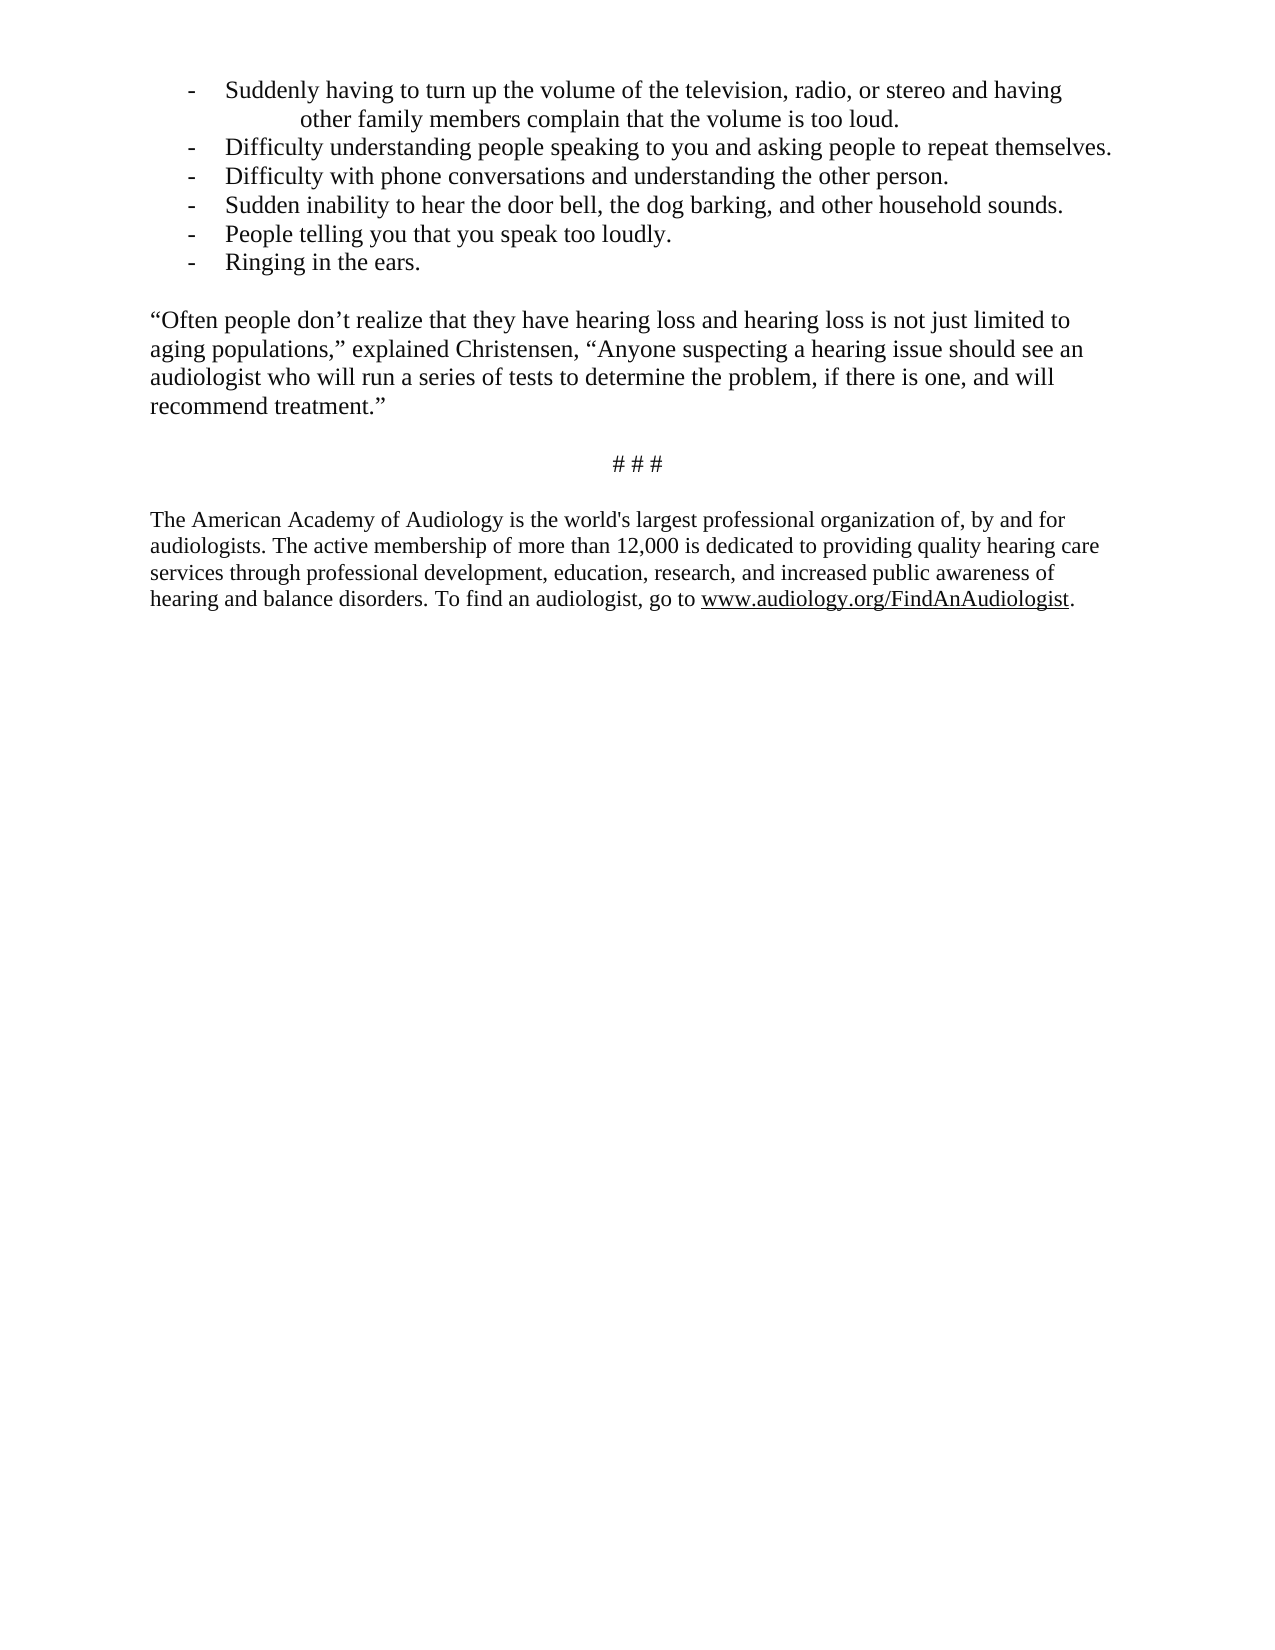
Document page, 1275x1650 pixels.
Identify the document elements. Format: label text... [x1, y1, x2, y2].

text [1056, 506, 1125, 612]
list Difficulty with phone conversations and understanding the other person. [187, 161, 1125, 190]
list Difficulty understanding people speaking to you and asking people to repeat themselves. [187, 132, 1125, 161]
text # # # [150, 449, 1125, 477]
list Suddenly having to turn up the volume of the television, radio, or stereo and having [187, 75, 1125, 104]
list People telling you that you speak too loudly. [187, 219, 1125, 247]
list other family members complain that the volume is too loud. [300, 104, 1125, 132]
list Sudden inability to hear the door bell, the dog barking, and other household sounds. [187, 190, 1125, 219]
text “Often people don’t realize that they have hearing loss and hearing loss is not just limited to aging populations,” explained Christensen, “Anyone suspecting a hearing issue should see an audiologist who will run a series of tests to determine the problem, if there is one, and will recommend treatment.” [150, 305, 1125, 420]
list Ringing in the ears. [187, 247, 1125, 276]
